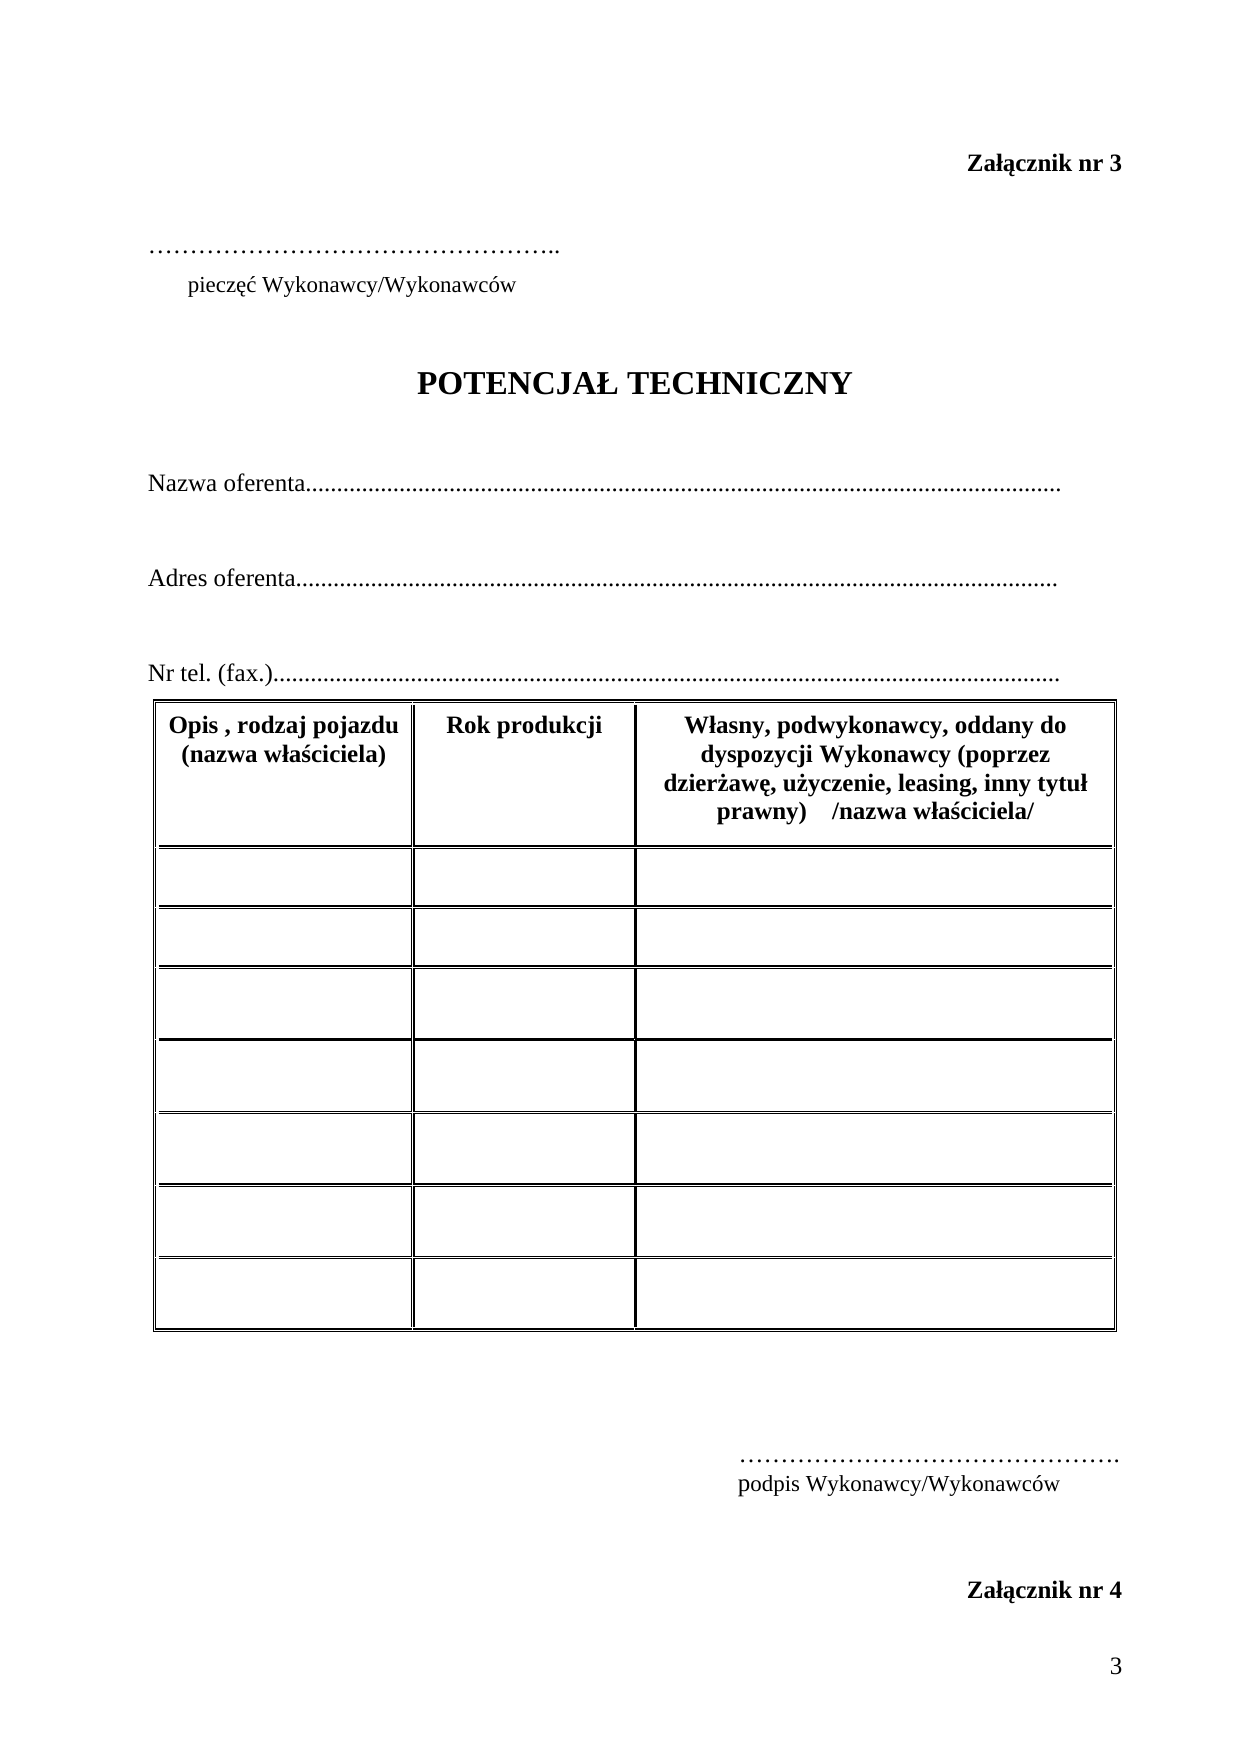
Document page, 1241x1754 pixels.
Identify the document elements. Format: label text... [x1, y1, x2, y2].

table_cell [637, 845, 1114, 905]
table_cell [635, 1111, 1115, 1183]
text ………………………………………. podpis Wykonawcy/Wykonawców [738, 1439, 1122, 1497]
table_cell [637, 905, 1114, 965]
table_cell [154, 1111, 413, 1183]
text Nazwa oferenta......................................................................................................................... [148, 468, 1122, 497]
table_cell [415, 969, 634, 1038]
text Nr tel. (fax.).............................................................................................................................. [148, 658, 1122, 687]
table_cell [635, 1256, 1115, 1328]
table_cell [637, 1183, 1114, 1256]
text POTENCJAŁ TECHNICZNY [148, 364, 1122, 402]
table_cell [415, 849, 634, 905]
table_cell [156, 965, 411, 1038]
table_cell [637, 1038, 1115, 1111]
table_cell [156, 1183, 411, 1256]
table_cell [415, 1114, 634, 1183]
text ………………………………………….. [148, 230, 1122, 259]
table_cell [415, 1041, 634, 1111]
table_cell [413, 1259, 635, 1328]
text Załącznik nr 4 [148, 1575, 1122, 1604]
table_header Opis , rodzaj pojazdu (nazwa właściciela) [156, 701, 413, 845]
text pieczęć Wykonawcy/Wykonawców [148, 271, 1122, 297]
table_cell [154, 1038, 411, 1111]
table_header Rok produkcji [413, 701, 635, 845]
table_cell [415, 1187, 634, 1256]
table_cell [156, 845, 411, 905]
text Adres oferenta.......................................................................................................................... [148, 563, 1122, 592]
table_header Własny, podwykonawcy, oddany do dyspozycji Wykonawcy (poprzez dzierżawę, użyczenie, leasing, inny tytuł prawny) /nazwa właściciela/ [635, 703, 1114, 845]
table_cell [154, 1256, 413, 1328]
table_cell [156, 905, 411, 965]
table_cell [637, 965, 1114, 1038]
table_cell [415, 909, 634, 965]
text Załącznik nr 3 [148, 148, 1122, 176]
